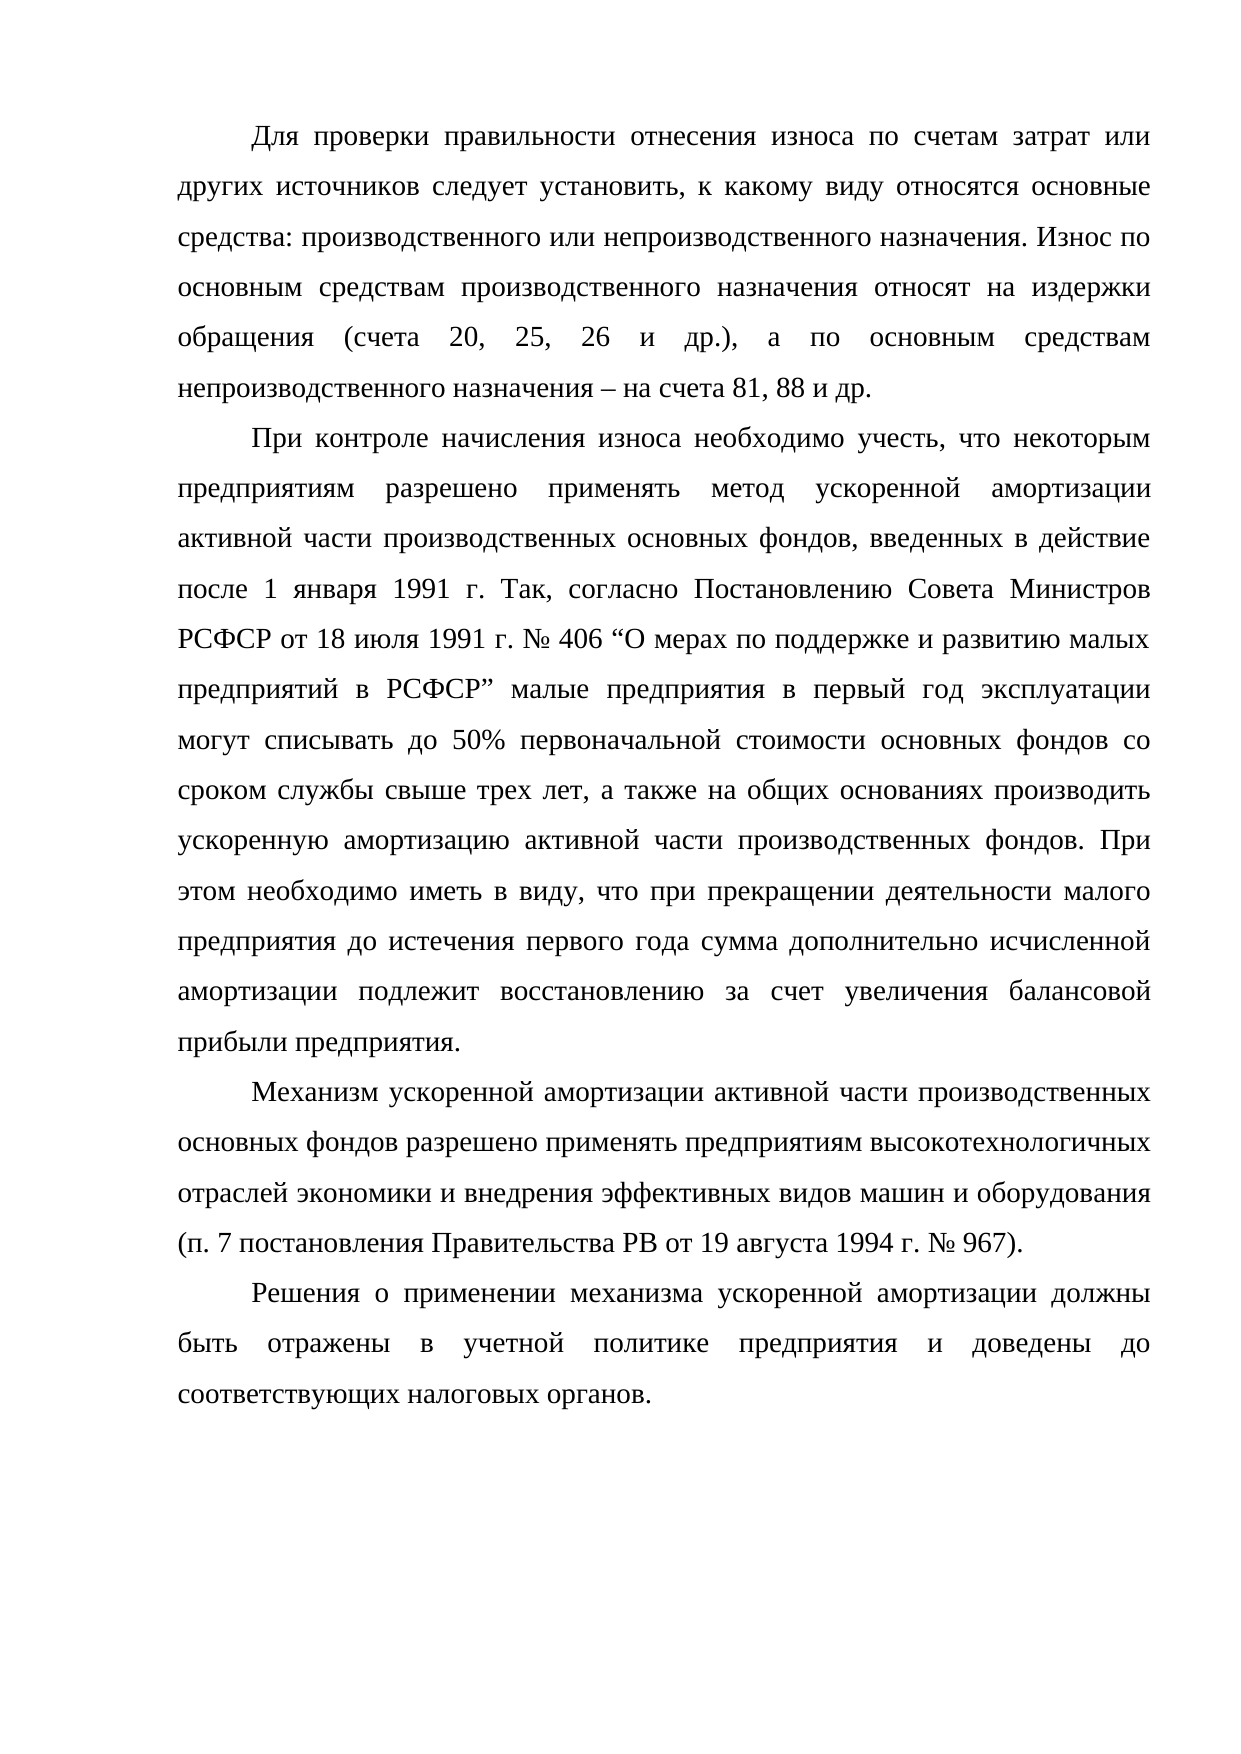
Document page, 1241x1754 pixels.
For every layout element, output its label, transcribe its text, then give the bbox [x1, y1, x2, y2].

text Решения о применении механизма ускоренной амортизации должны быть отражены в учетной политике предприятия и доведены до соответствующих налоговых органов. [177, 1275, 1152, 1409]
text Механизм ускоренной амортизации активной части производственных основных фондов разрешено применять предприятиям высокотехнологичных отраслей экономики и внедрения эффективных видов машин и оборудования (п. 7 постановления Правительства РВ от 19 августа 1994 г. № 967). [177, 1074, 1152, 1258]
text При контроле начисления износа необходимо учесть, что некоторым предприятиям разрешено применять метод ускоренной амортизации активной части производственных основных фондов, введенных в действие после 1 января 1991 г. Так, согласно Постановлению Совета Министров РСФСР от 18 июля 1991 г. № 406 “О мерах по поддержке и развитию малых предприятий в РСФСР” малые предприятия в первый год эксплуатации могут списывать до 50% первоначальной стоимости основных фондов со сроком службы свыше трех лет, а также на общих основаниях производить ускоренную амортизацию активной части производственных фондов. При этом необходимо иметь в виду, что при прекращении деятельности малого предприятия до истечения первого года сумма дополнительно исчисленной амортизации подлежит восстановлению за счет увеличения балансовой прибыли предприятия. [177, 420, 1152, 1057]
text Для проверки правильности отнесения износа по счетам затрат или других источников следует установить, к какому виду относятся основные средства: производственного или непроизводственного назначения. Износ по основным средствам производственного назначения относят на издержки обращения (счета 20, 25, 26 и др.), а по основным средствам непроизводственного назначения – на счета 81, 88 и др. [177, 118, 1152, 403]
